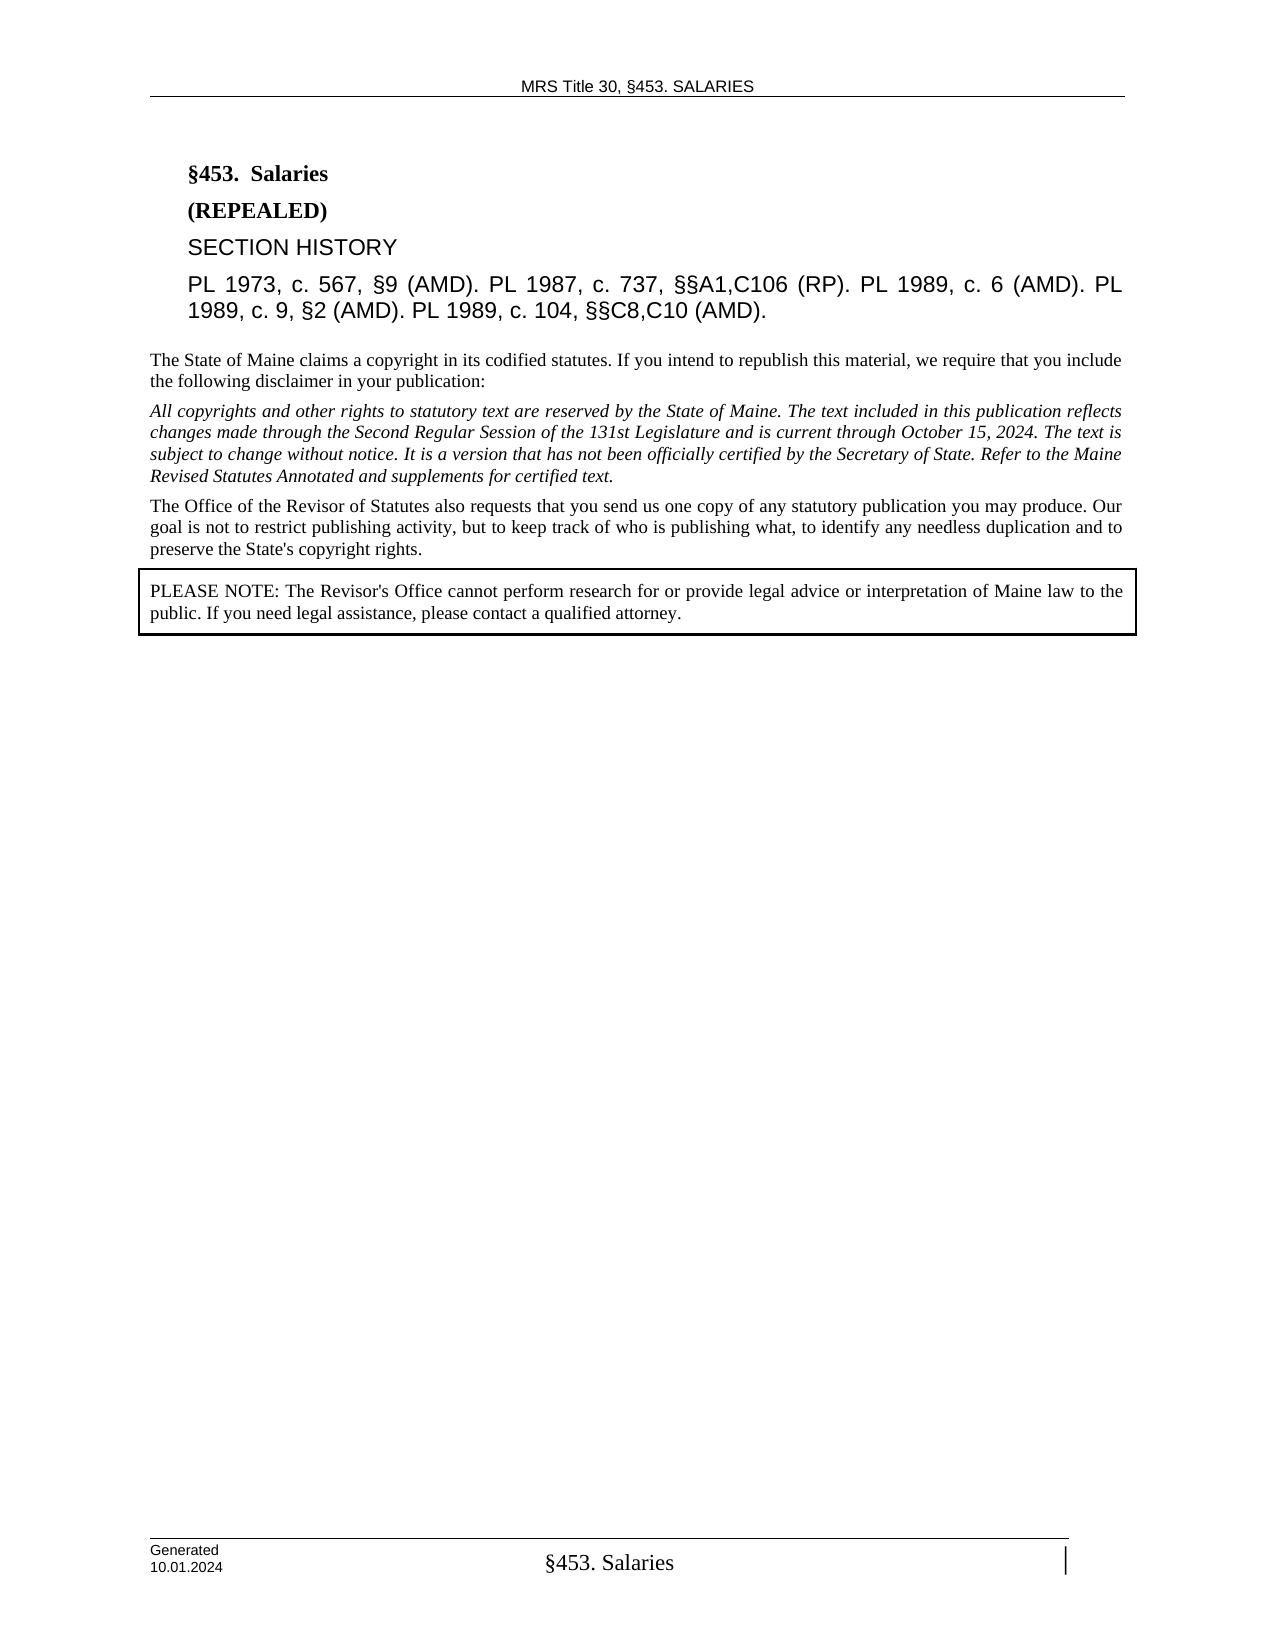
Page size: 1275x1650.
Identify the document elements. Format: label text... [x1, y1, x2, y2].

text PL 1973, c. 567, §9 (AMD). PL 1987, c. 737, §§A1,C106 (RP). PL 1989, c. 6 (AMD). PL 1989, c. 9, §2 (AMD). PL 1989, c. 104, §§C8,C10 (AMD). [187, 271, 1125, 323]
text All copyrights and other rights to statutory text are reserved by the State of Maine. The text included in this publication reflects changes made through the Second Regular Session of the 131st Legislature and is current through October 15, 2024 . The text is subject to change without notice. It is a version that has not been officially certified by the Secretary of State. Refer to the Maine Revised Statutes Annotated and supplements for certified text. [150, 400, 1125, 486]
text PLEASE NOTE: The Revisor's Office cannot perform research for or provide legal advice or interpretation of Maine law to the public. If you need legal assistance, please contact a qualified attorney. [140, 570, 1135, 633]
text The Office of the Revisor of Statutes also requests that you send us one copy of any statutory publication you may produce. Our goal is not to restrict publishing activity, but to keep track of who is publishing what, to identify any needless duplication and to preserve the State's copyright rights. [150, 494, 1125, 559]
text §453. Salaries [187, 160, 1125, 187]
text The State of Maine claims a copyright in its codified statutes. If you intend to republish this material, we require that you include the following disclaimer in your publication: [150, 348, 1125, 392]
text (REPEALED) [187, 197, 1125, 223]
text SECTION HISTORY [187, 234, 1125, 260]
